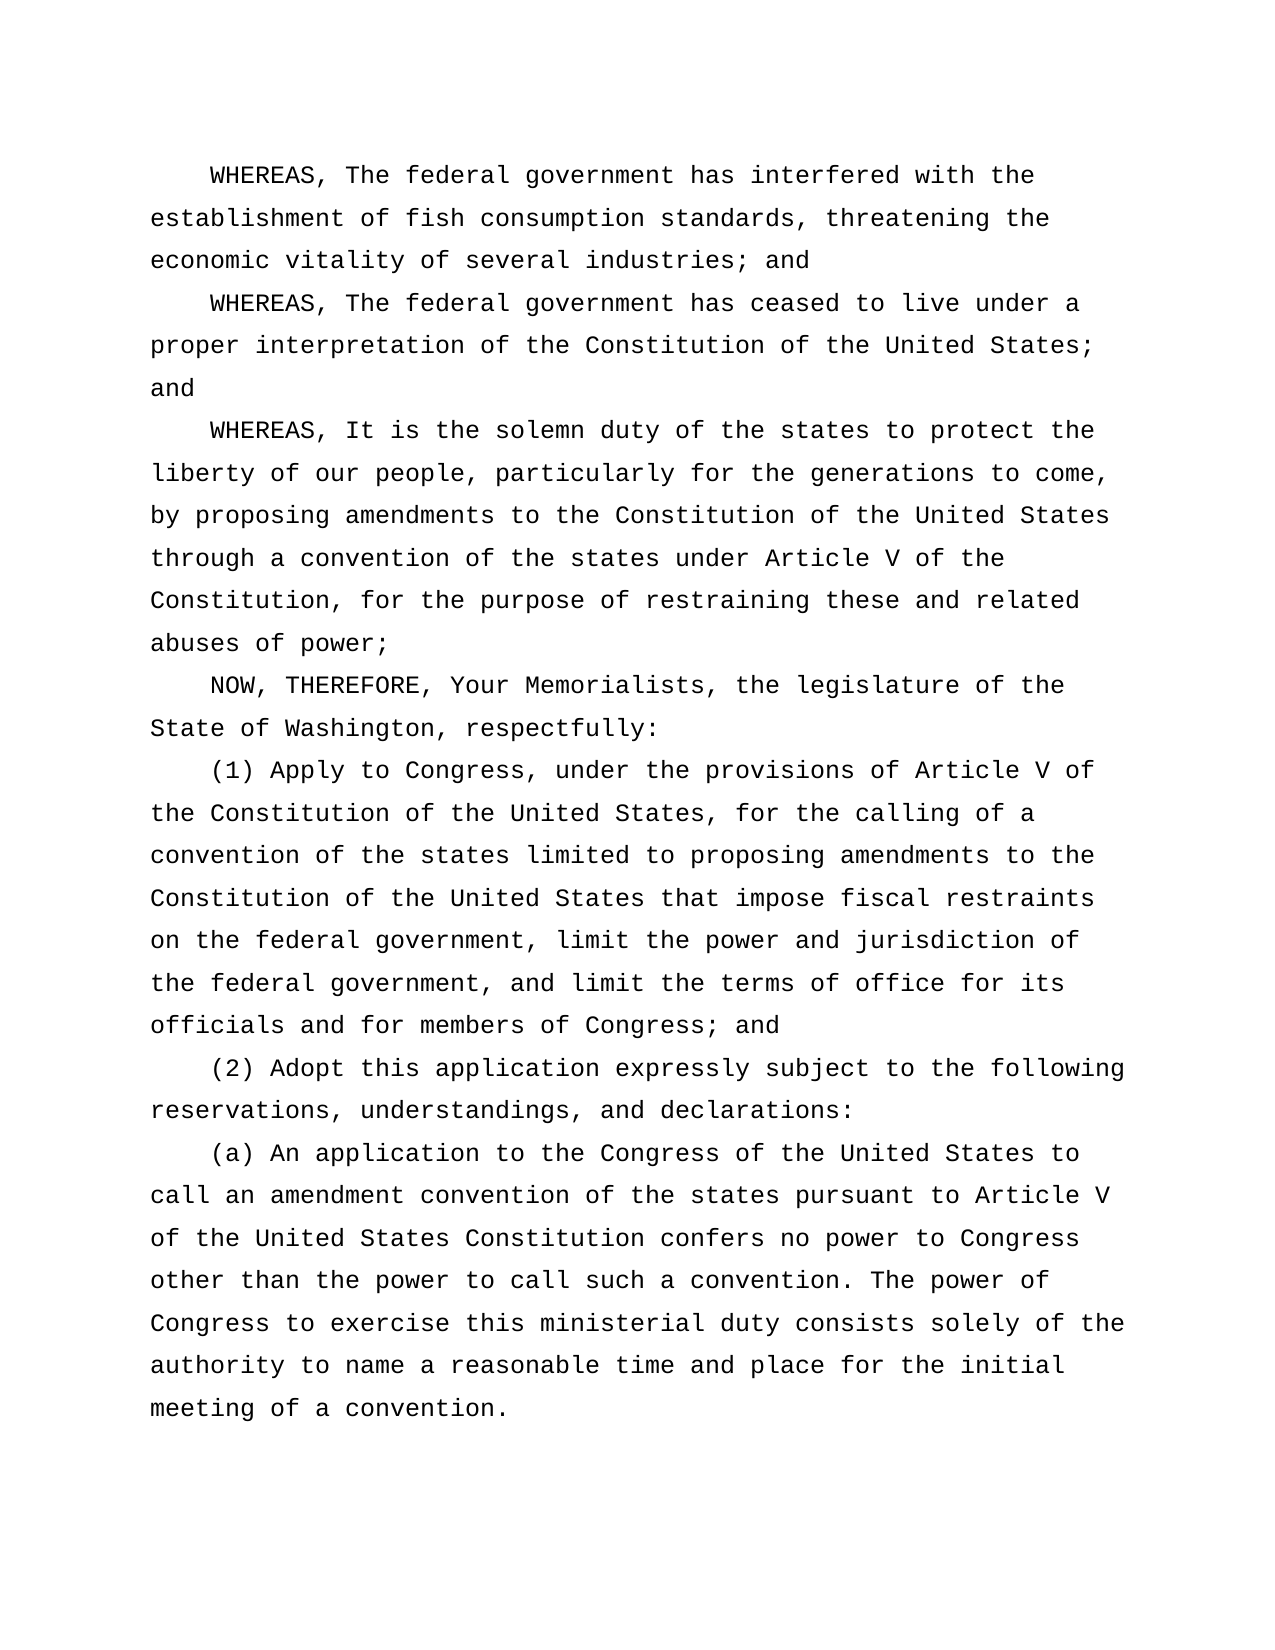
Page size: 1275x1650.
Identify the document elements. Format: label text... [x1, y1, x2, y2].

text WHEREAS, It is the solemn duty of the states to protect the liberty of our people, particularly for the generations to come, by proposing amendments to the Constitution of the United States through a convention of the states under Article V of the Constitution, for the purpose of restraining these and related abuses of power; [150, 405, 1125, 660]
text NOW, THEREFORE, Your Memorialists, the legislature of the State of Washington, respectfully: [150, 660, 1125, 745]
text (1) Apply to Congress, under the provisions of Article V of the Constitution of the United States, for the calling of a convention of the states limited to proposing amendments to the Constitution of the United States that impose fiscal restraints on the federal government, limit the power and jurisdiction of the federal government, and limit the terms of office for its officials and for members of Congress; and [150, 745, 1125, 1042]
text WHEREAS, The federal government has interfered with the establishment of fish consumption standards, threatening the economic vitality of several industries; and [150, 150, 1125, 277]
text WHEREAS, The federal government has ceased to live under a proper interpretation of the Constitution of the United States; and [150, 277, 1125, 405]
text (2) Adopt this application expressly subject to the following reservations, understandings, and declarations: [150, 1042, 1125, 1127]
text (a) An application to the Congress of the United States to call an amendment convention of the states pursuant to Article V of the United States Constitution confers no power to Congress other than the power to call such a convention. The power of Congress to exercise this ministerial duty consists solely of the authority to name a reasonable time and place for the initial meeting of a convention. [150, 1127, 1125, 1425]
